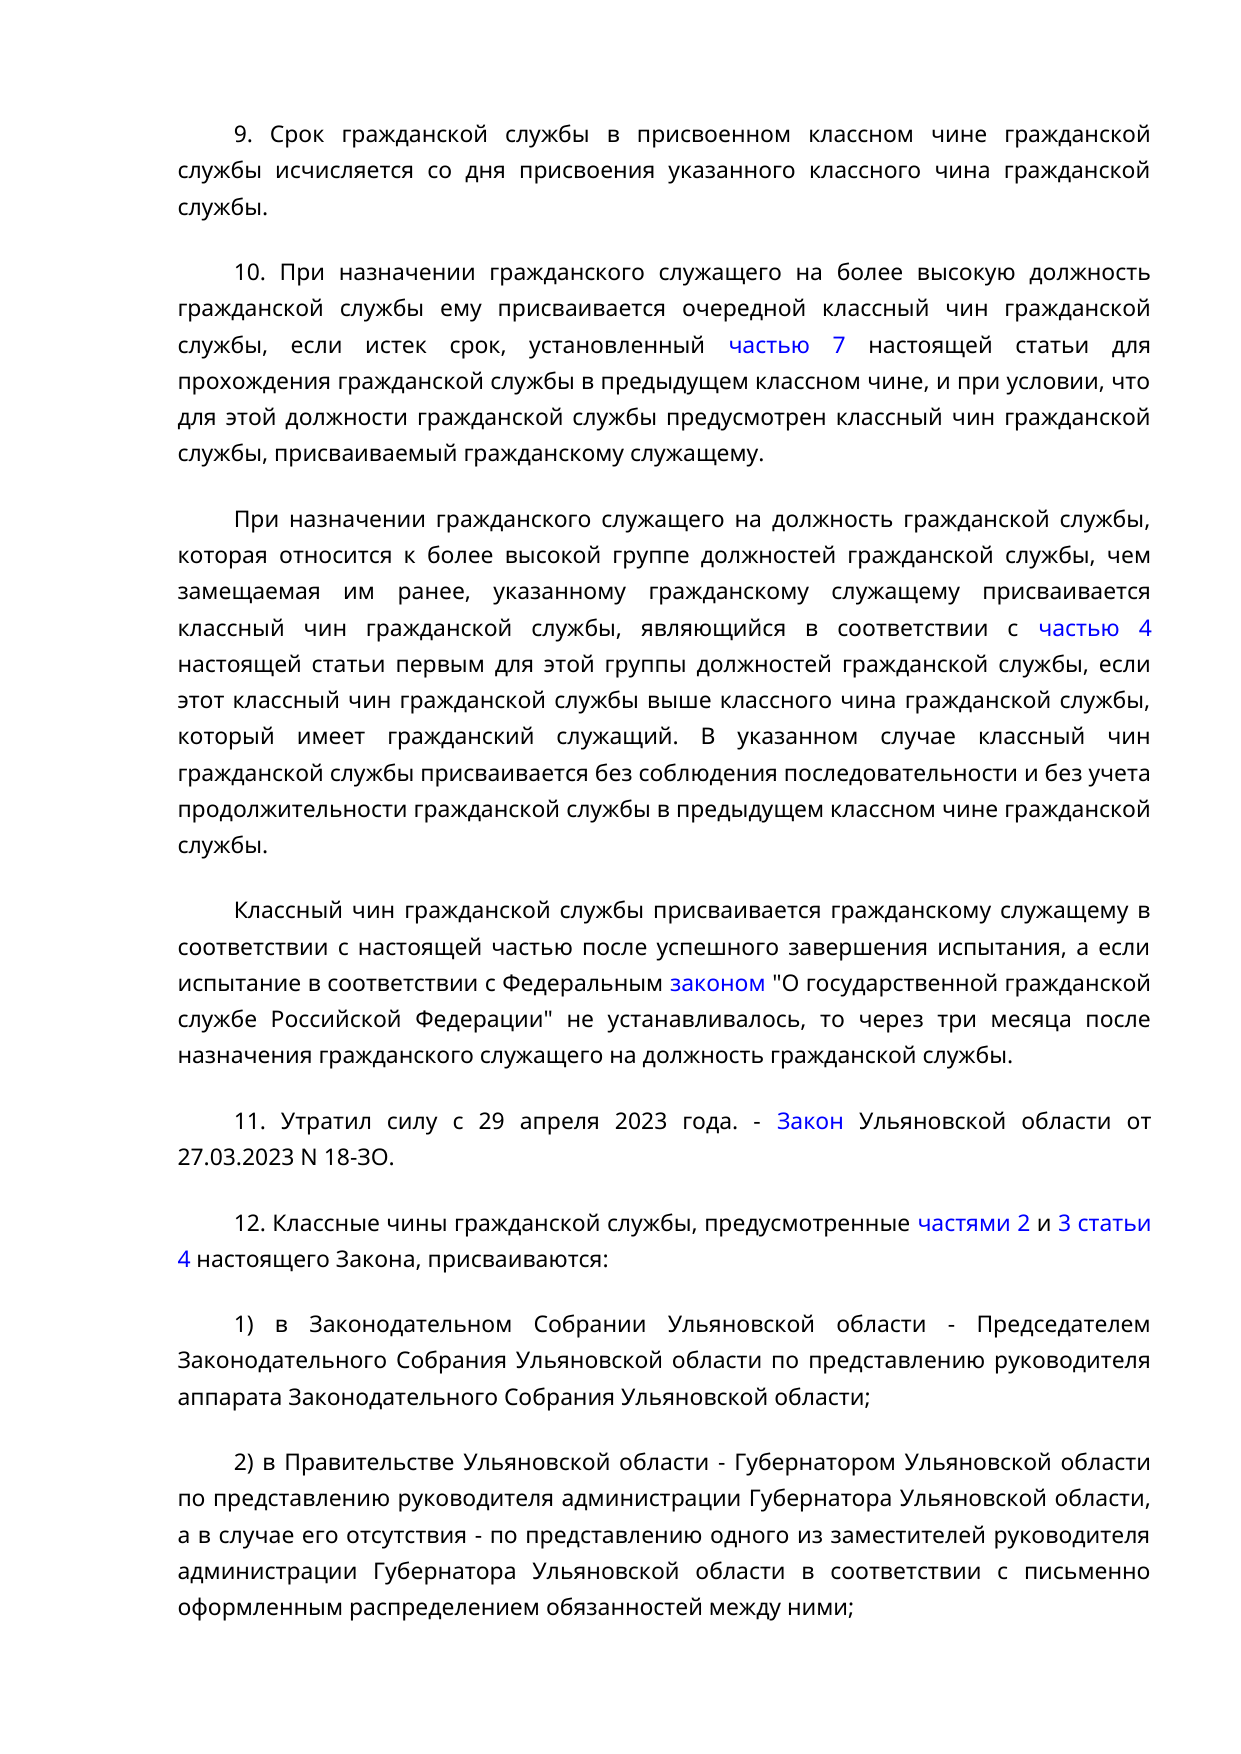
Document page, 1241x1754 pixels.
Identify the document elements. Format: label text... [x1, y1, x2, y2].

text При назначении гражданского служащего на должность гражданской службы, которая относится к более высокой группе должностей гражданской службы, чем замещаемая им ранее, указанному гражданскому служащему присваивается классный чин гражданской службы, являющийся в соответствии с частью 4 настоящей статьи первым для этой группы должностей гражданской службы, если этот классный чин гражданской службы выше классного чина гражданской службы, который имеет гражданский служащий. В указанном случае классный чин гражданской службы присваивается без соблюдения последовательности и без учета продолжительности гражданской службы в предыдущем классном чине гражданской службы. [177, 503, 1152, 860]
text 2) в Правительстве Ульяновской области - Губернатором Ульяновской области по представлению руководителя администрации Губернатора Ульяновской области, а в случае его отсутствия - по представлению одного из заместителей руководителя администрации Губернатора Ульяновской области в соответствии с письменно оформленным распределением обязанностей между ними; [177, 1446, 1152, 1622]
text 9. Срок гражданской службы в присвоенном классном чине гражданской службы исчисляется со дня присвоения указанного классного чина гражданской службы. [177, 118, 1152, 222]
text Классный чин гражданской службы присваивается гражданскому служащему в соответствии с настоящей частью после успешного завершения испытания, а если испытание в соответствии с Федеральным законом "О государственной гражданской службе Российской Федерации" не устанавливалось, то через три месяца после назначения гражданского служащего на должность гражданской службы. [177, 894, 1152, 1071]
text 10. При назначении гражданского служащего на более высокую должность гражданской службы ему присваивается очередной классный чин гражданской службы, если истек срок, установленный частью 7 настоящей статьи для прохождения гражданской службы в предыдущем классном чине, и при условии, что для этой должности гражданской службы предусмотрен классный чин гражданской службы, присваиваемый гражданскому служащему. [177, 256, 1152, 468]
text 12. Классные чины гражданской службы, предусмотренные частями 2 и 3 статьи 4 настоящего Закона, присваиваются: [177, 1206, 1152, 1274]
text 11. Утратил силу с 29 апреля 2023 года. - Закон Ульяновской области от 27.03.2023 N 18-ЗО. [177, 1105, 1152, 1172]
text 1) в Законодательном Собрании Ульяновской области - Председателем Законодательного Собрания Ульяновской области по представлению руководителя аппарата Законодательного Собрания Ульяновской области; [177, 1308, 1152, 1412]
